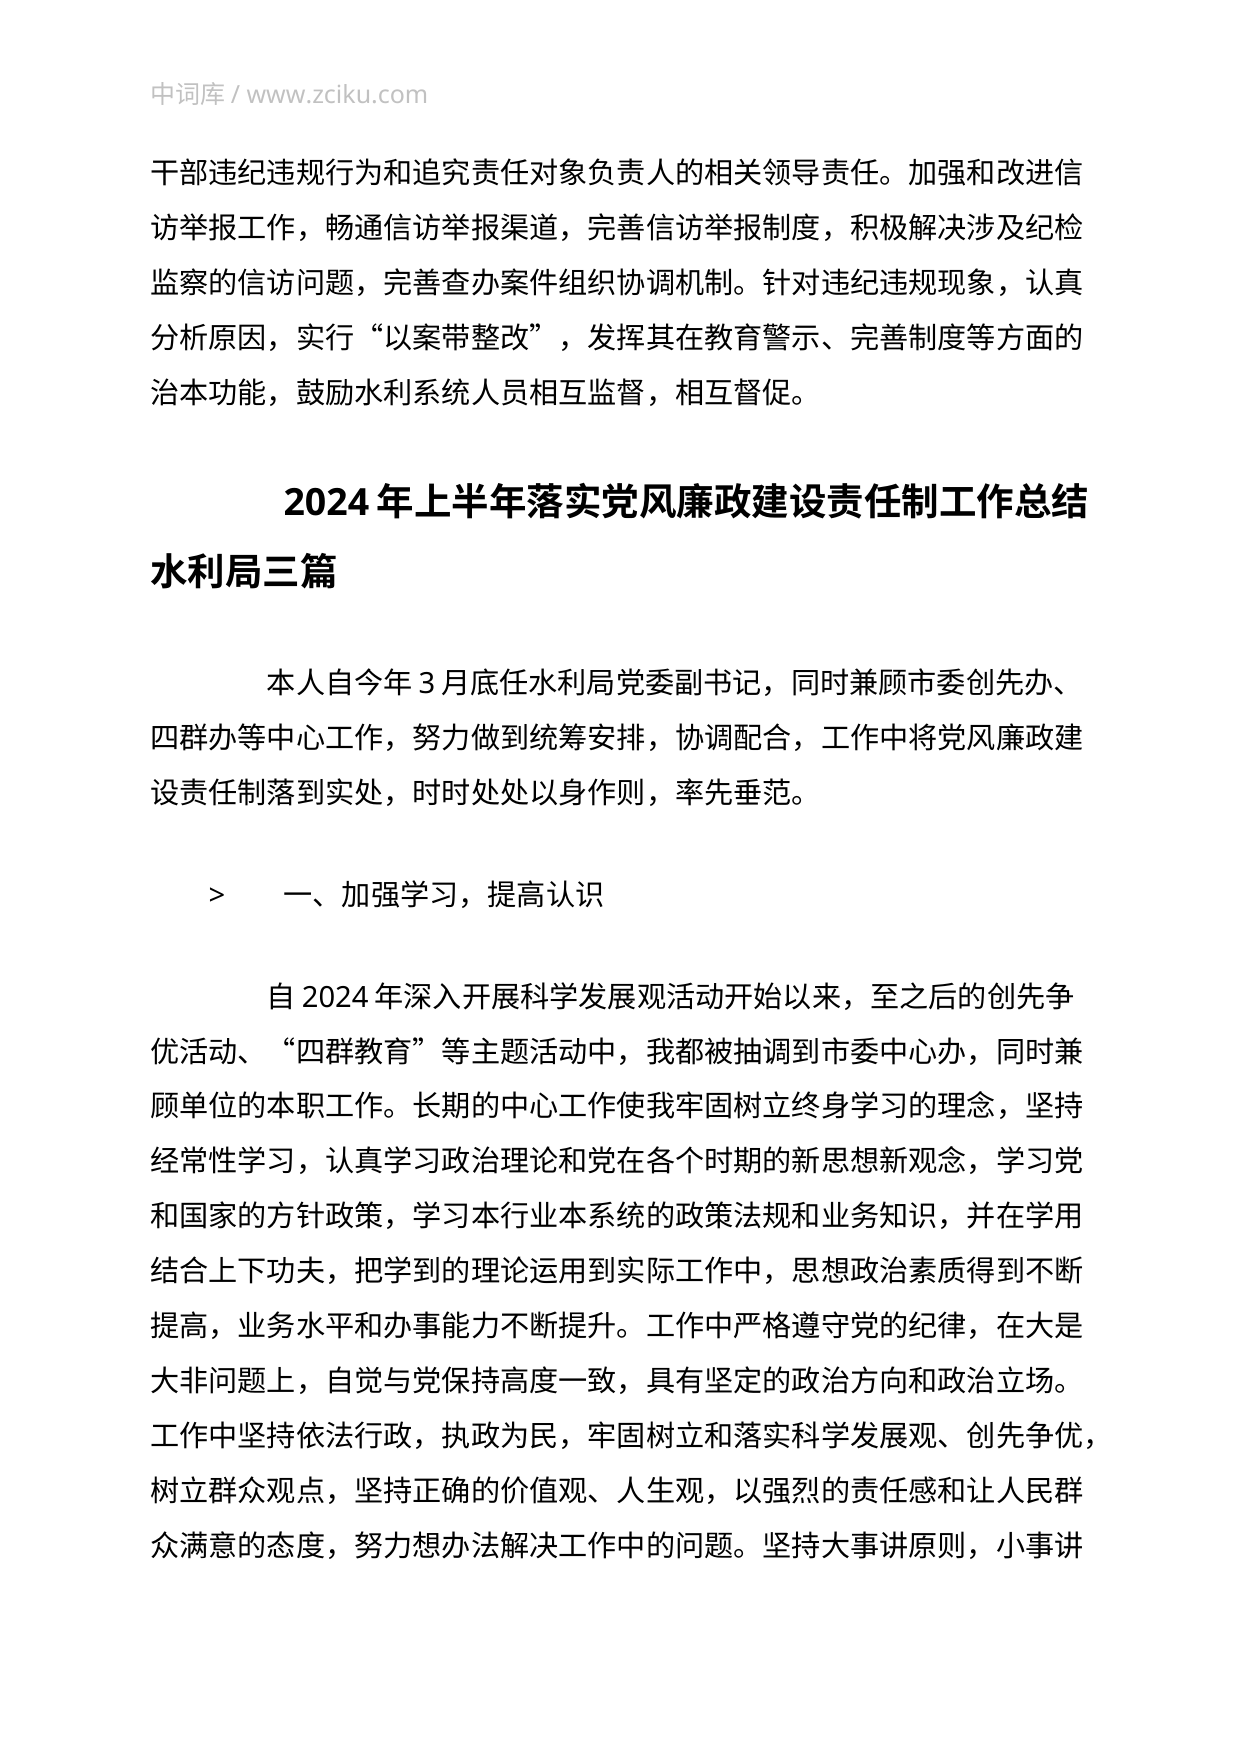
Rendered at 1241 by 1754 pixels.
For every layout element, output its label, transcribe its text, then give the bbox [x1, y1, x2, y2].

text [150, 150, 1090, 412]
text 2024年上半年落实党风廉政建设责任制工作总结水利局三篇 [150, 471, 1090, 596]
text 本人自今年3月底任水利局党委副书记，同时兼顾市委创先办、四群办等中心工作，努力做到统筹安排，协调配合，工作中将党风廉政建设责任制落到实处，时时处处以身作则，率先垂范。 [150, 659, 1090, 812]
text > 一、加强学习，提高认识 [150, 871, 1090, 913]
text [150, 973, 1090, 1564]
